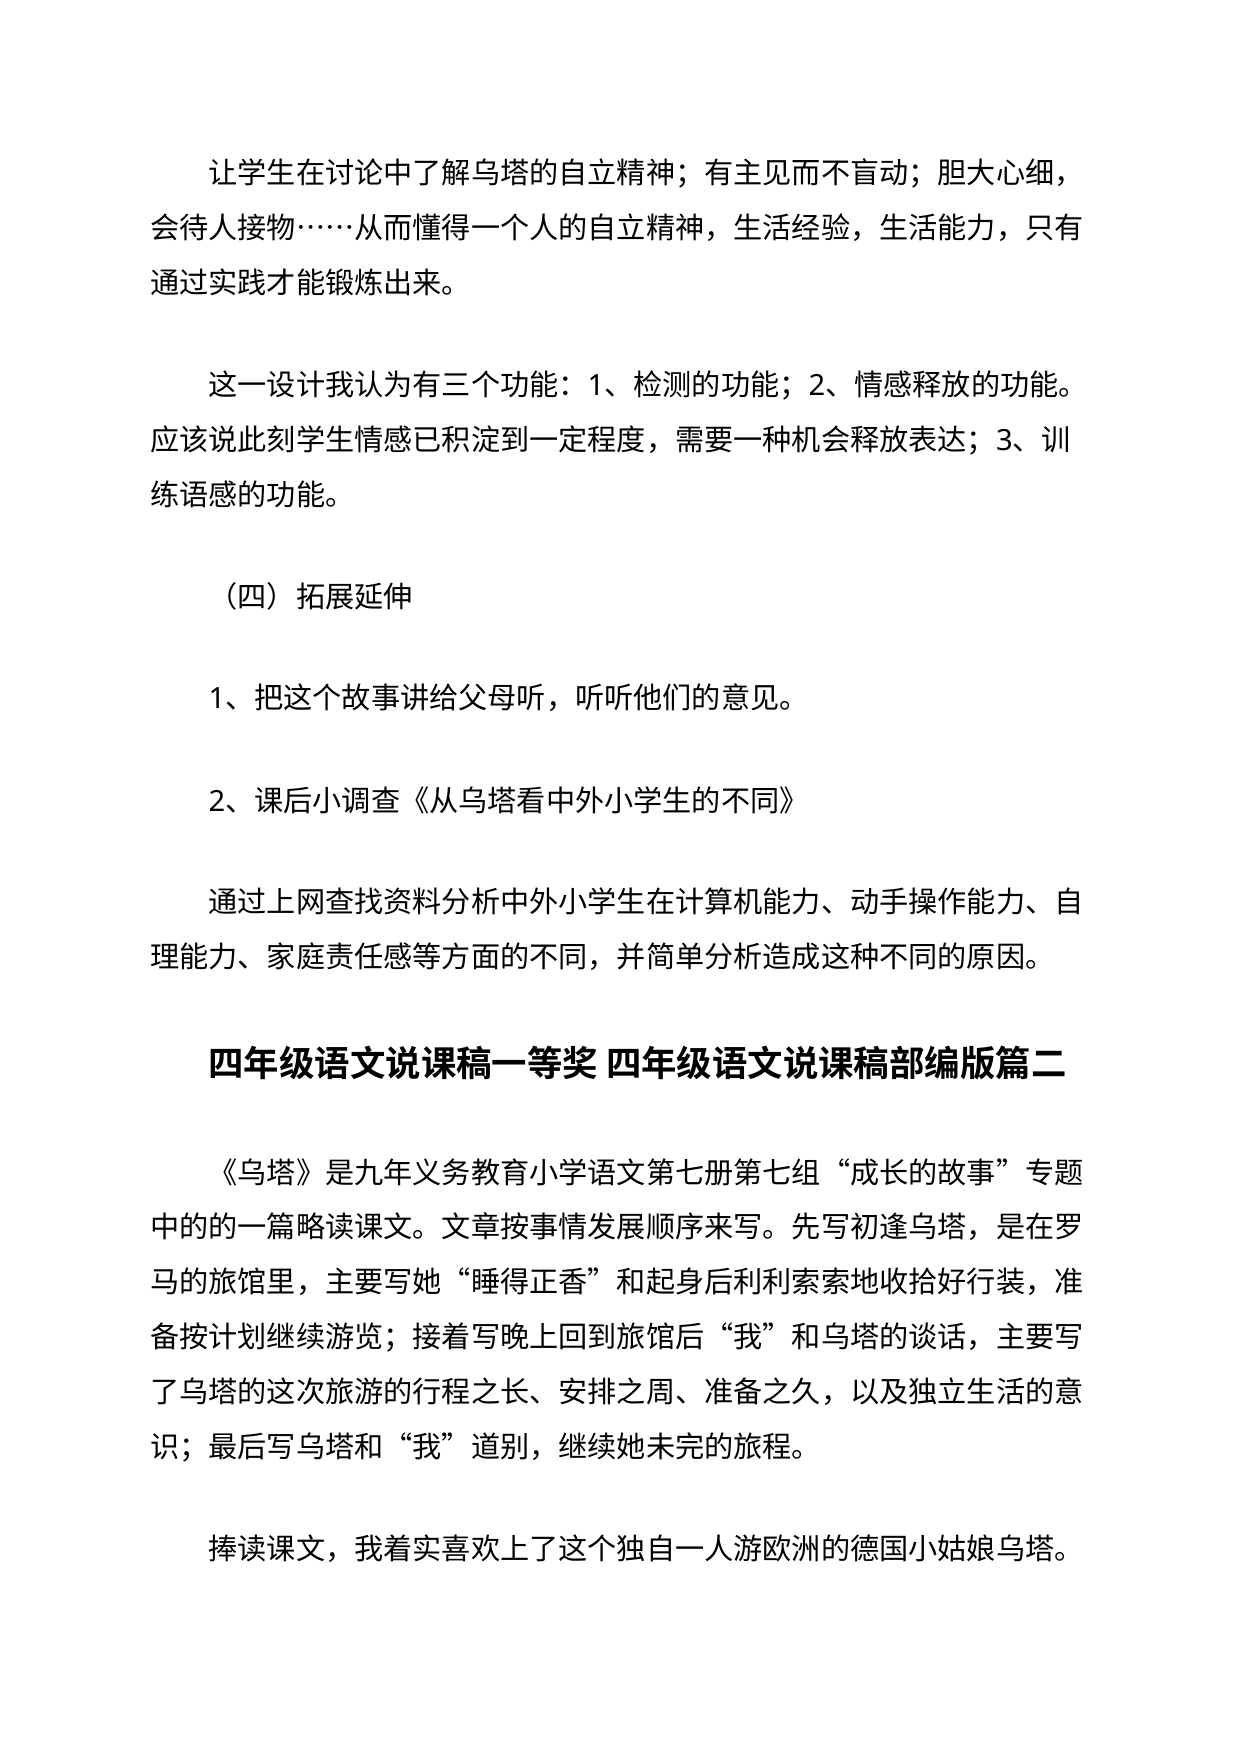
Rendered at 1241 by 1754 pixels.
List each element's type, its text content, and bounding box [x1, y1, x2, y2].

text 让学生在讨论中了解乌塔的自立精神；有主见而不盲动；胆大心细，会待人接物……从而懂得一个人的自立精神，生活经验，生活能力，只有通过实践才能锻炼出来。 [150, 150, 1090, 302]
text （四）拓展延伸 [150, 573, 1090, 616]
text 四年级语文说课稿一等奖 四年级语文说课稿部编版篇二 [150, 1036, 1090, 1087]
text 1、把这个故事讲给父母听，听听他们的意见。 [150, 675, 1090, 717]
text 这一设计我认为有三个功能：1、检测的功能；2、情感释放的功能。应该说此刻学生情感已积淀到一定程度，需要一种机会释放表达；3、训练语感的功能。 [150, 362, 1090, 514]
text 《乌塔》是九年义务教育小学语文第七册第七组“成长的故事”专题中的的一篇略读课文。文章按事情发展顺序来写。先写初逢乌塔，是在罗马的旅馆里，主要写她“睡得正香”和起身后利利索索地收拾好行装，准备按计划继续游览；接着写晚上回到旅馆后“我”和乌塔的谈话，主要写了乌塔的这次旅游的行程之长、安排之周、准备之久，以及独立生活的意识；最后写乌塔和“我”道别，继续她未完的旅程。 [150, 1149, 1090, 1466]
text 通过上网查找资料分析中外小学生在计算机能力、动手操作能力、自理能力、家庭责任感等方面的不同，并简单分析造成这种不同的原因。 [150, 879, 1090, 976]
text 2、课后小调查《从乌塔看中外小学生的不同》 [150, 777, 1090, 819]
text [150, 1525, 1090, 1568]
